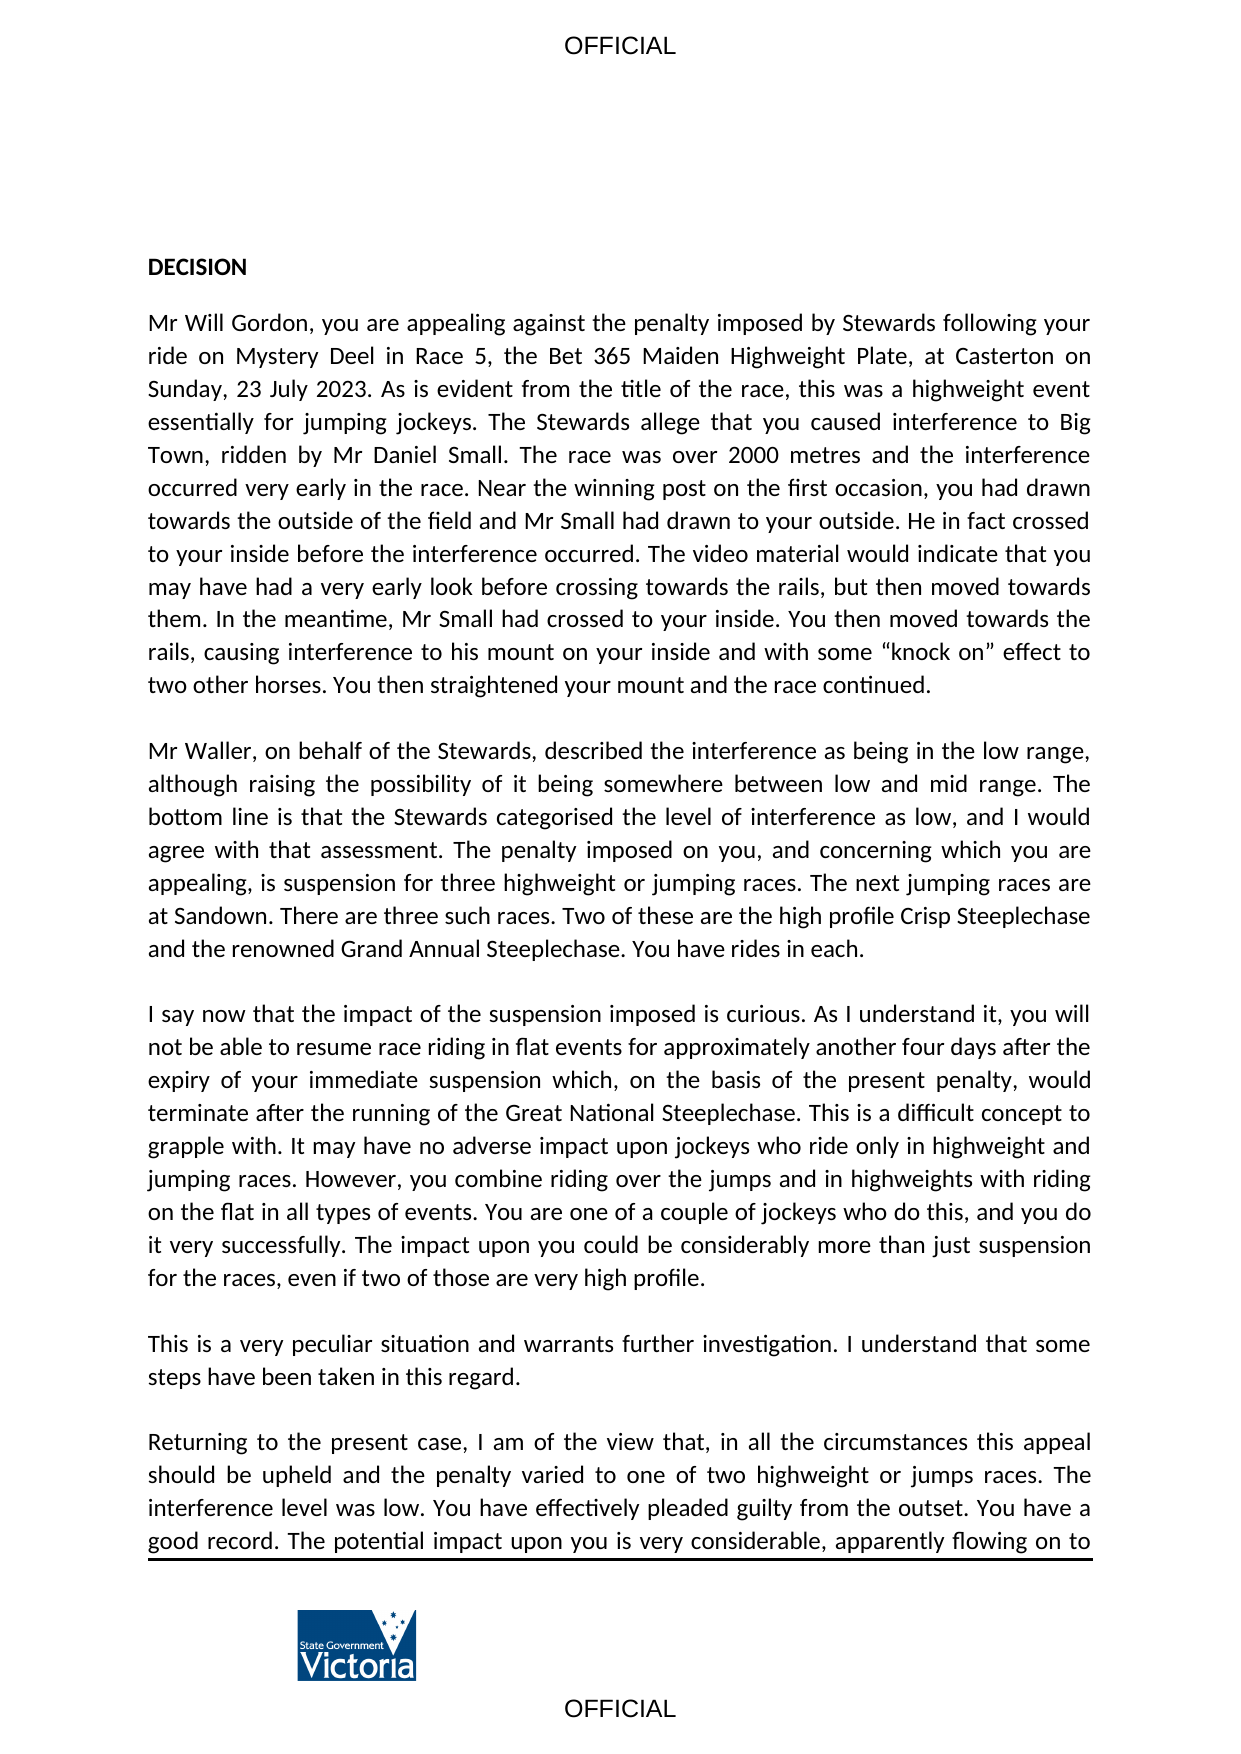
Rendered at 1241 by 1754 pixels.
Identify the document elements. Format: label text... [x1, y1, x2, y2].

text DECISION [148, 252, 1093, 282]
text Mr Will Gordon, you are appealing against the penalty imposed by Stewards following your ride on Mystery Deel in Race 5, the Bet 365 Maiden Highweight Plate, at Casterton on Sunday, 23 July 2023. As is evident from the title of the race, this was a highweight event essentially for jumping jockeys. The Stewards allege that you caused interference to Big Town, ridden by Mr Daniel Small. The race was over 2000 metres and the interference occurred very early in the race. Near the winning post on the first occasion, you had drawn towards the outside of the field and Mr Small had drawn to your outside. He in fact crossed to your inside before the interference occurred. The video material would indicate that you may have had a very early look before crossing towards the rails, but then moved towards them. In the meantime, Mr Small had crossed to your inside. You then moved towards the rails, causing interference to his mount on your inside and with some “knock on” effect to two other horses. You then straightened your mount and the race continued. [148, 307, 1093, 700]
text Mr Waller, on behalf of the Stewards, described the interference as being in the low range, although raising the possibility of it being somewhere between low and mid range. The bottom line is that the Stewards categorised the level of interference as low, and I would agree with that assessment. The penalty imposed on you, and concerning which you are appealing, is suspension for three highweight or jumping races. The next jumping races are at Sandown. There are three such races. Two of these are the high profile Crisp Steeplechase and the renowned Grand Annual Steeplechase. You have rides in each. [148, 735, 1093, 963]
picture [297, 1610, 417, 1681]
text I say now that the impact of the suspension imposed is curious. As I understand it, you will not be able to resume race riding in flat events for approximately another four days after the expiry of your immediate suspension which, on the basis of the present penalty, would terminate after the running of the Great National Steeplechase. This is a difficult concept to grapple with. It may have no adverse impact upon jockeys who ride only in highweight and jumping races. However, you combine riding over the jumps and in highweights with riding on the flat in all types of events. You are one of a couple of jockeys who do this, and you do it very successfully. The impact upon you could be considerably more than just suspension for the races, even if two of those are very high profile. [148, 999, 1093, 1292]
text This is a very peculiar situation and warrants further investigation. I understand that some steps have been taken in this regard. [148, 1328, 1093, 1391]
